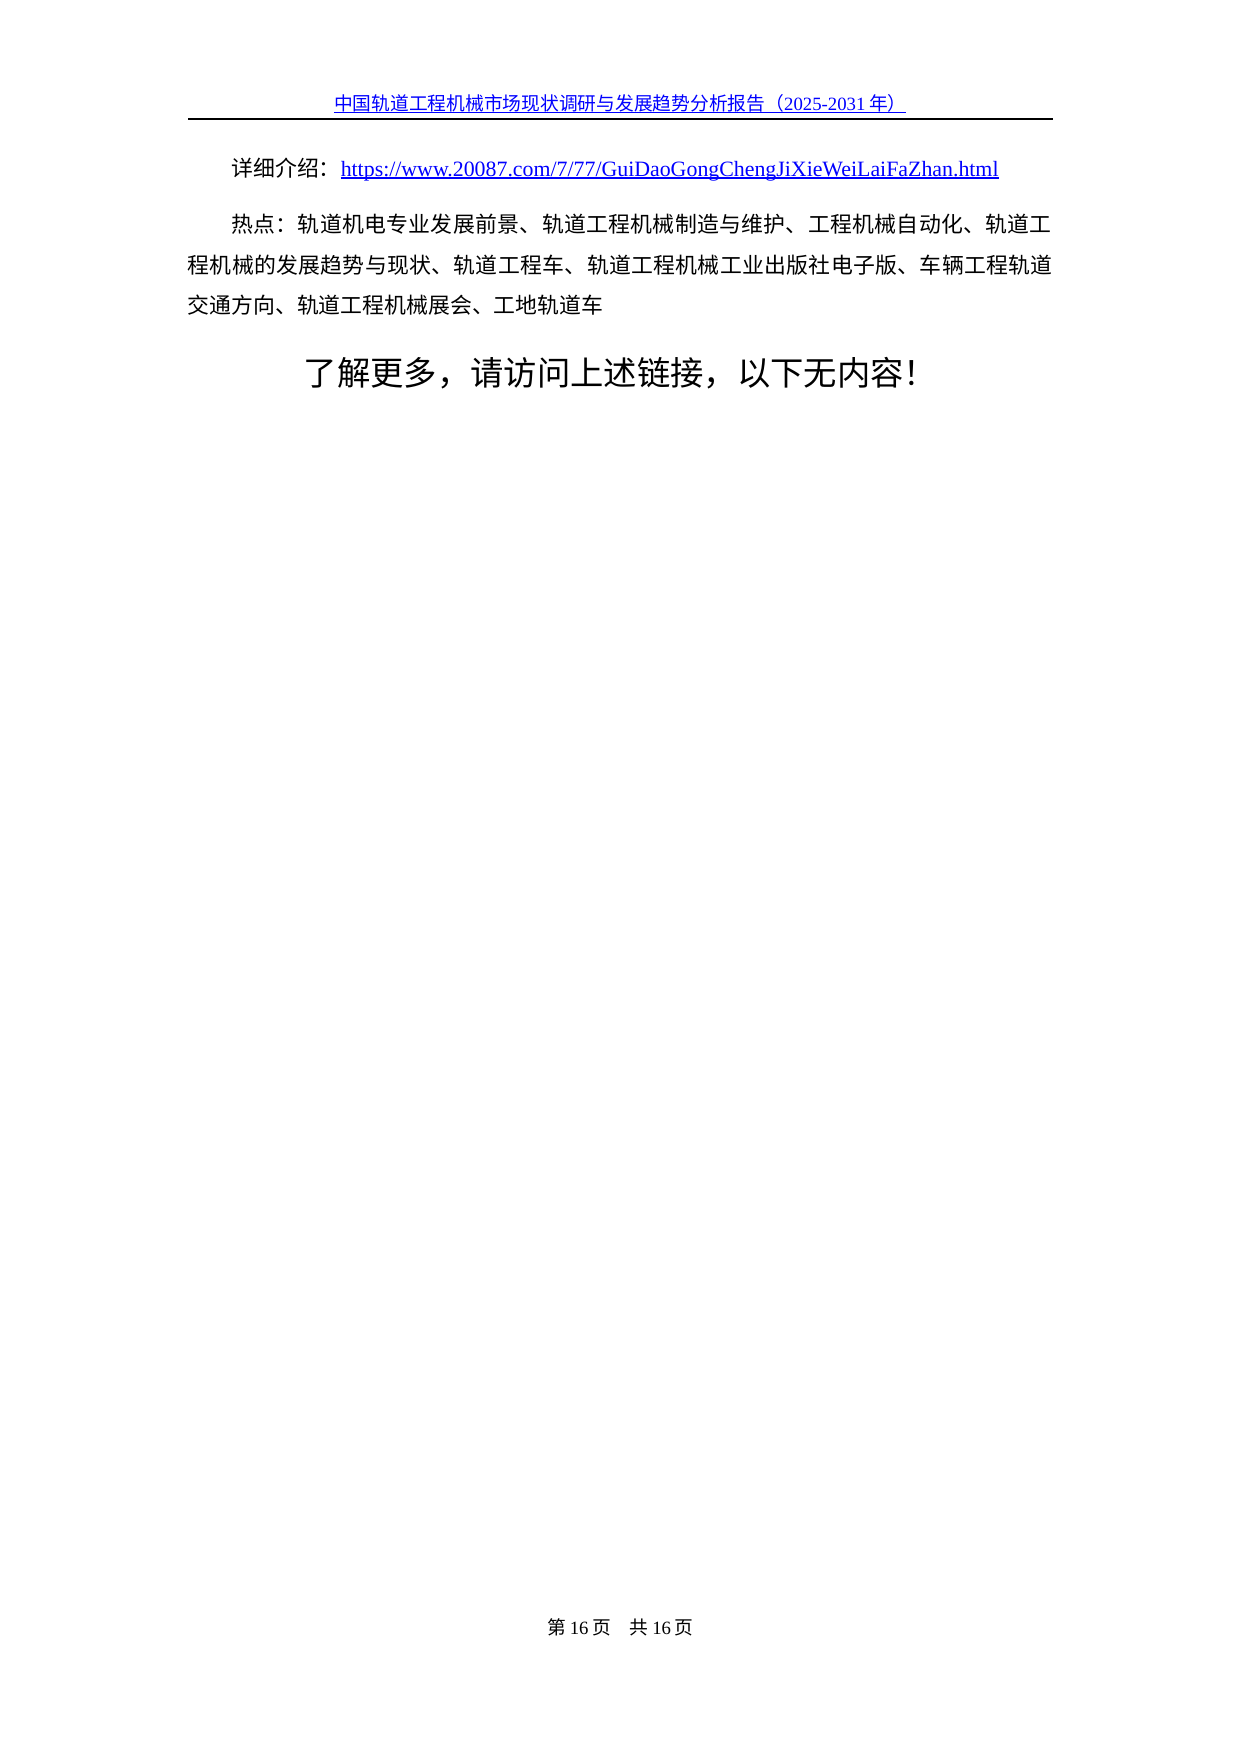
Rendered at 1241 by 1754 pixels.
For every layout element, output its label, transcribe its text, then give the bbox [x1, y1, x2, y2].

text 详细介绍：https://www.20087.com/7/77/GuiDaoGongChengJiXieWeiLaiFaZhan.html [187, 150, 1053, 183]
text 热点：轨道机电专业发展前景、轨道工程机械制造与维护、工程机械自动化、轨道工程机械的发展趋势与现状、轨道工程车、轨道工程机械工业出版社电子版、车辆工程轨道交通方向、轨道工程机械展会、工地轨道车 [187, 207, 1053, 321]
title 了解更多，请访问上述链接，以下无内容！ [187, 338, 1053, 403]
